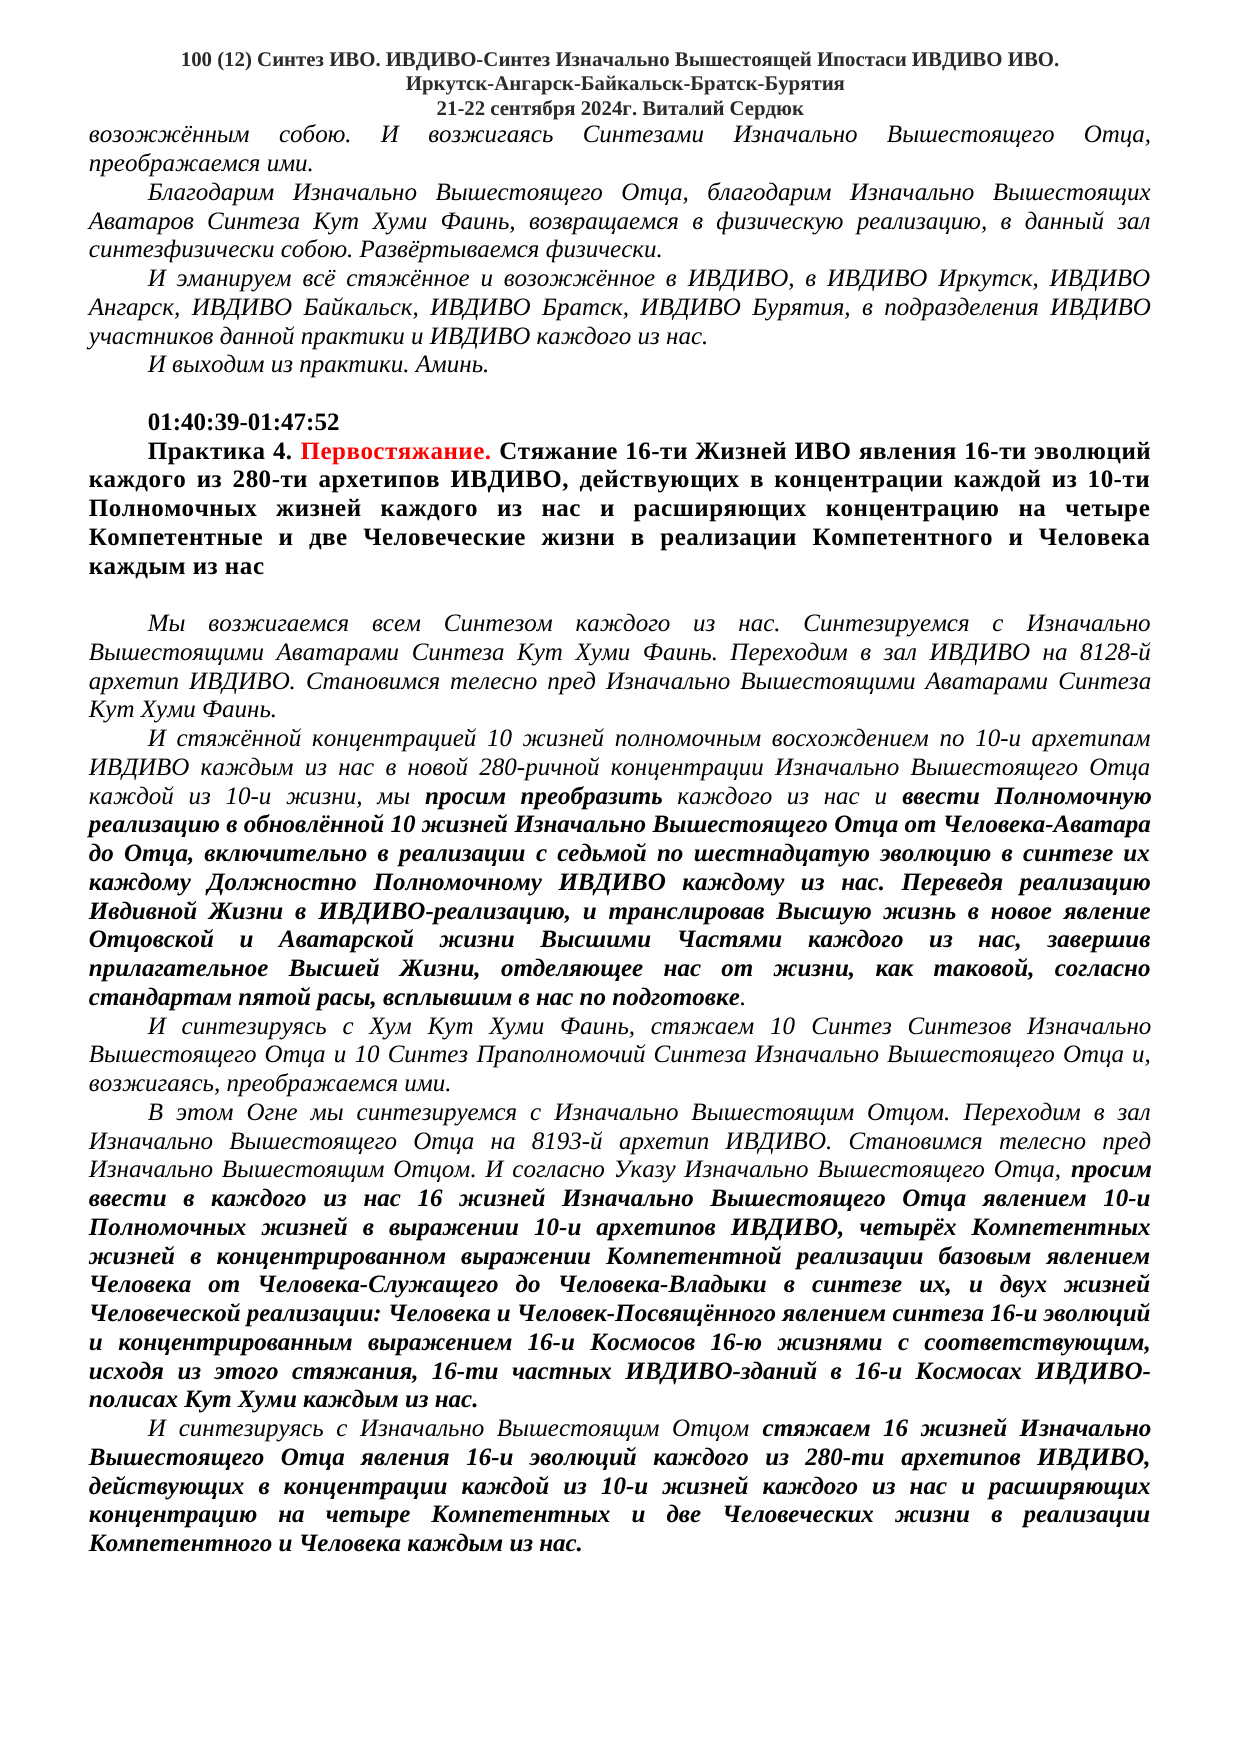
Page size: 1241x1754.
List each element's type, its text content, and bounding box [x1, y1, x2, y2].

subtitle Практика 4. Первостяжание. Стяжание 16-ти Жизней ИВО явления 16-ти эволюций каждого из 280-ти архетипов ИВДИВО, действующих в концентрации каждой из 10-ти Полномочных жизней каждого из нас и расширяющих концентрацию на четыре Компетентные и две Человеческие жизни в реализации Компетентного и Человека каждым из нас [89, 436, 1152, 579]
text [89, 119, 1152, 177]
text И эманируем всё стяжённое и возожжённое в ИВДИВО, в ИВДИВО Иркутск, ИВДИВО Ангарск, ИВДИВО Байкальск, ИВДИВО Братск, ИВДИВО Бурятия, в подразделения ИВДИВО участников данной практики и ИВДИВО каждого из нас. [89, 263, 1152, 349]
text Мы возжигаемся всем Синтезом каждого из нас. Синтезируемся с Изначально Вышестоящими Аватарами Синтеза Кут Хуми Фаинь. Переходим в зал ИВДИВО на 8128-й архетип ИВДИВО. Становимся телесно пред Изначально Вышестоящими Аватарами Синтеза Кут Хуми Фаинь. [89, 608, 1152, 723]
text И синтезируясь с Хум Кут Хуми Фаинь, стяжаем 10 Синтез Синтезов Изначально Вышестоящего Отца и 10 Синтез Праполномочий Синтеза Изначально Вышестоящего Отца и, возжигаясь, преображаемся ими. [89, 1011, 1152, 1097]
text Благодарим Изначально Вышестоящего Отца, благодарим Изначально Вышестоящих Аватаров Синтеза Кут Хуми Фаинь, возвращаемся в физическую реализацию, в данный зал синтезфизически собою. Развёртываемся физически. [89, 177, 1152, 263]
text И стяжённой концентрацией 10 жизней полномочным восхождением по 10-и архетипам ИВДИВО каждым из нас в новой 280-ричной концентрации Изначально Вышестоящего Отца каждой из 10-и жизни, мы просим преобразить каждого из нас и ввести Полномочную реализацию в обновлённой 10 жизней Изначально Вышестоящего Отца от Человека-Аватара до Отца, включительно в реализации с седьмой по шестнадцатую эволюцию в синтезе их каждому Должностно Полномочному ИВДИВО каждому из нас. Переведя реализацию Ивдивной Жизни в ИВДИВО-реализацию, и транслировав Высшую жизнь в новое явление Отцовской и Аватарской жизни Высшими Частями каждого из нас, завершив прилагательное Высшей Жизни, отделяющее нас от жизни, как таковой, согласно стандартам пятой расы, всплывшим в нас по подготовке. [89, 723, 1152, 1011]
text И выходим из практики. Аминь. [89, 349, 1152, 378]
text И синтезируясь с Изначально Вышестоящим Отцом стяжаем 16 жизней Изначально Вышестоящего Отца явления 16-и эволюций каждого из 280-ти архетипов ИВДИВО, действующих в концентрации каждой из 10-и жизней каждого из нас и расширяющих концентрацию на четыре Компетентных и две Человеческих жизни в реализации Компетентного и Человека каждым из нас. [89, 1413, 1152, 1557]
text В этом Огне мы синтезируемся с Изначально Вышестоящим Отцом. Переходим в зал Изначально Вышестоящего Отца на 8193-й архетип ИВДИВО. Становимся телесно пред Изначально Вышестоящим Отцом. И согласно Указу Изначально Вышестоящего Отца, просим ввести в каждого из нас 16 жизней Изначально Вышестоящего Отца явлением 10-и Полномочных жизней в выражении 10-и архетипов ИВДИВО, четырёх Компетентных жизней в концентрированном выражении Компетентной реализации базовым явлением Человека от Человека-Служащего до Человека-Владыки в синтезе их, и двух жизней Человеческой реализации: Человека и Человек-Посвящённого явлением синтеза 16-и эволюций и концентрированным выражением 16-и Космосов 16-ю жизнями с соответствующим, исходя из этого стяжания, 16-ти частных ИВДИВО-зданий в 16-и Космосах ИВДИВО-полисах Кут Хуми каждым из нас. [89, 1097, 1152, 1413]
text 01:40:39-01:47:52 [89, 407, 1152, 436]
